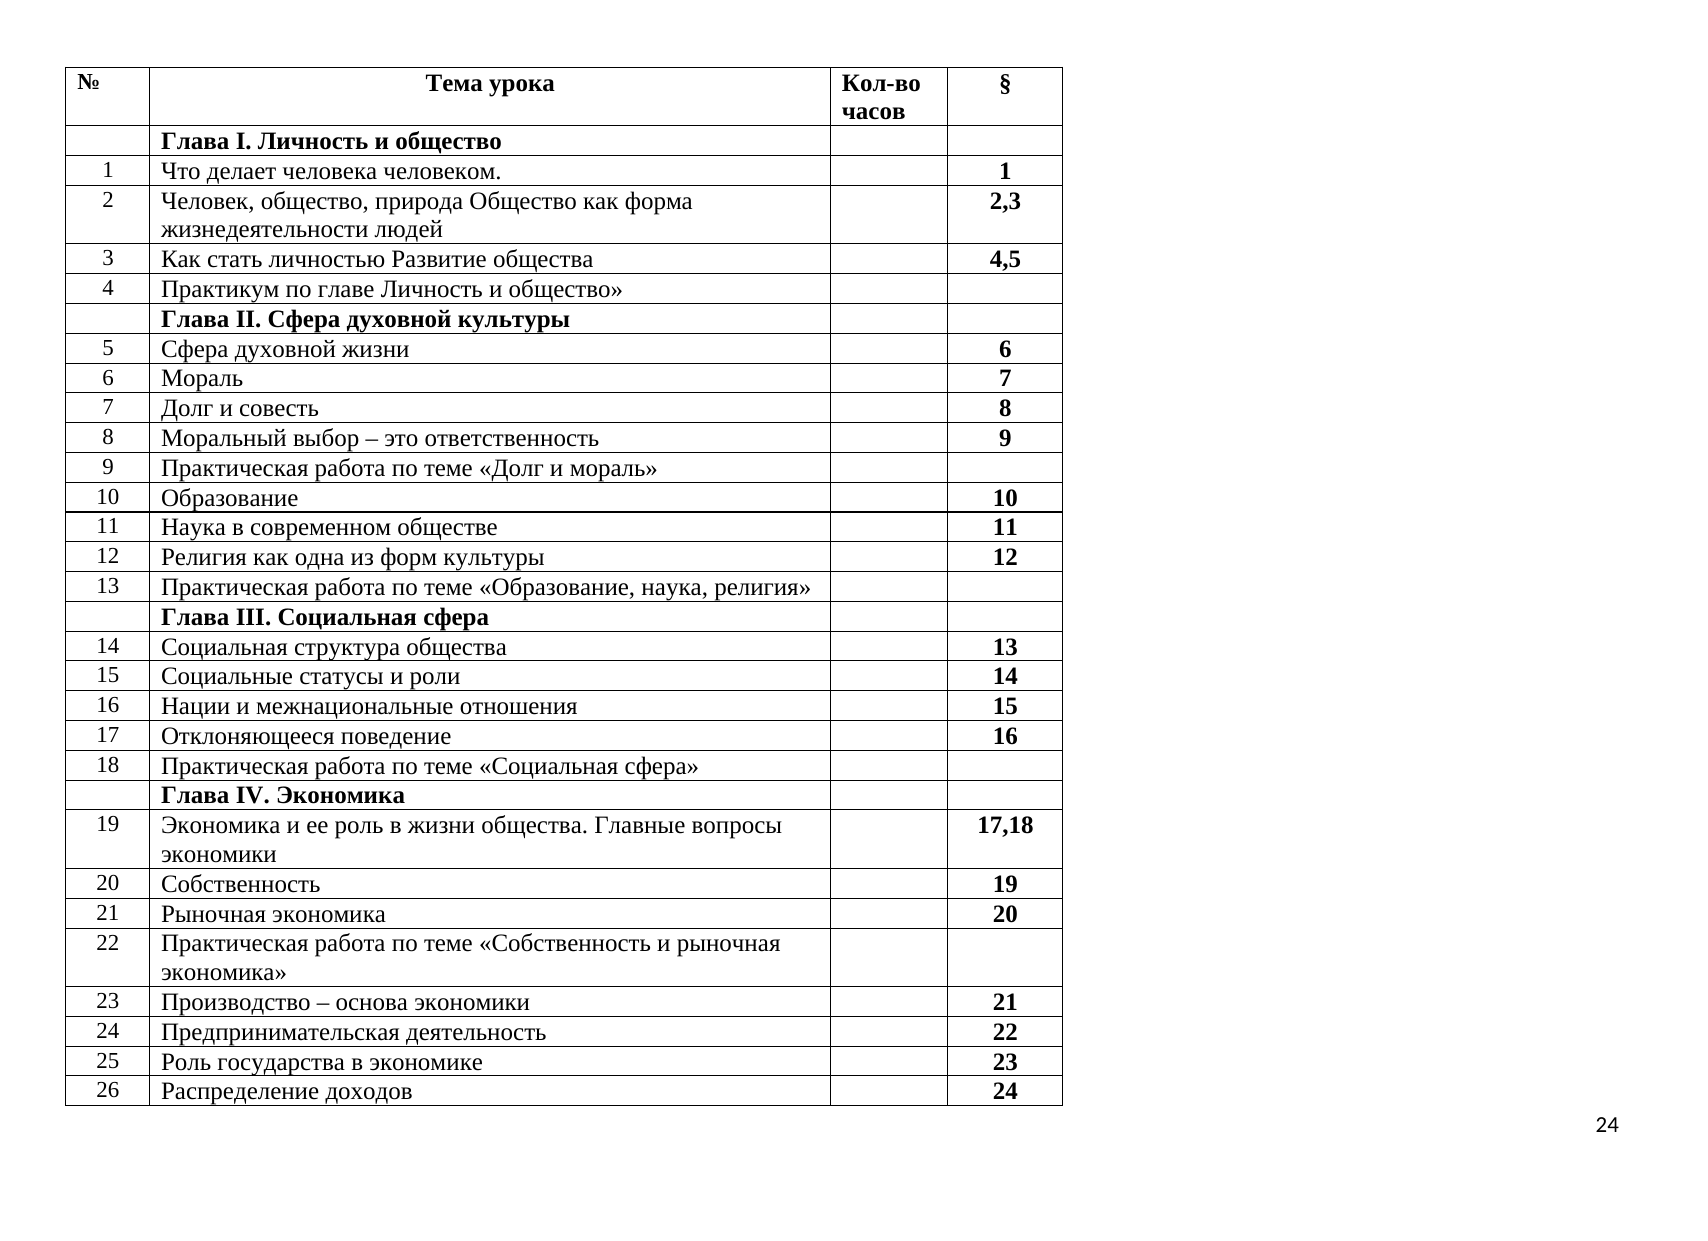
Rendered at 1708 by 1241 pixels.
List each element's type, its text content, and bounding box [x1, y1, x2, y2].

table_cell 24 [948, 1076, 1062, 1105]
table_cell 24 [66, 1017, 149, 1046]
table_header № [66, 68, 149, 125]
table_cell Образование [150, 483, 830, 511]
table_cell Моральный выбор – это ответственность [150, 423, 830, 452]
table_cell 3 [66, 244, 149, 273]
table_cell 7 [66, 393, 149, 422]
table_cell Глава II. Сфера духовной культуры [150, 304, 830, 333]
table_header Кол-во часов [831, 68, 947, 125]
table_cell Отклоняющееся поведение [150, 721, 830, 750]
table_cell 17 [66, 721, 149, 750]
table_cell Что делает человека человеком. [150, 156, 830, 185]
table_cell Как стать личностью Развитие общества [150, 244, 830, 273]
table_cell [948, 751, 1062, 779]
table_cell Человек, общество, природа Общество как форма жизнедеятельности людей [150, 186, 830, 243]
table_cell 14 [66, 632, 149, 660]
table_cell [831, 572, 947, 601]
table_cell 1 [66, 156, 149, 185]
table_cell Роль государства в экономике [150, 1047, 830, 1075]
table_cell 13 [948, 632, 1062, 660]
table_header Тема урока [150, 68, 830, 125]
table_cell Распределение доходов [150, 1076, 830, 1105]
table_header § [948, 68, 1062, 125]
table_cell [948, 572, 1062, 601]
table_cell [66, 304, 149, 333]
table_cell 11 [948, 513, 1062, 541]
table_cell 2,3 [948, 186, 1062, 243]
table_cell 16 [948, 721, 1062, 750]
table_cell Мораль [150, 364, 830, 392]
table_cell Долг и совесть [150, 393, 830, 422]
table_cell [831, 632, 947, 660]
table_cell Собственность [150, 869, 830, 898]
table_cell [831, 364, 947, 392]
table_cell [831, 483, 947, 511]
table_cell 15 [66, 661, 149, 690]
table_cell [831, 274, 947, 303]
table_cell 8 [948, 393, 1062, 422]
table_cell Предпринимательская деятельность [150, 1017, 830, 1046]
table_cell Нации и межнациональные отношения [150, 691, 830, 720]
table_cell 13 [66, 572, 149, 601]
table_cell [948, 781, 1062, 809]
table_cell 2 [66, 186, 149, 243]
table_cell Социальные статусы и роли [150, 661, 830, 690]
table_cell Производство – основа экономики [150, 987, 830, 1016]
table_cell Практикум по главе Личность и общество» [150, 274, 830, 303]
table_cell 20 [66, 869, 149, 898]
table_cell [831, 602, 947, 631]
table_cell [831, 1076, 947, 1105]
table_cell [66, 126, 149, 155]
table_cell Рыночная экономика [150, 899, 830, 927]
table_cell 8 [66, 423, 149, 452]
table_cell [831, 453, 947, 482]
table_cell 16 [66, 691, 149, 720]
table_cell 15 [948, 691, 1062, 720]
table_cell 10 [948, 483, 1062, 511]
table_cell Сфера духовной жизни [150, 334, 830, 362]
table_cell Экономика и ее роль в жизни общества. Главные вопросы экономики [150, 810, 830, 868]
table_cell [948, 304, 1062, 333]
table_cell Практическая работа по теме «Образование, наука, религия» [150, 572, 830, 601]
table_cell [831, 987, 947, 1016]
table_cell [831, 542, 947, 571]
table_cell 23 [948, 1047, 1062, 1075]
table_cell 23 [66, 987, 149, 1016]
table_cell 20 [948, 899, 1062, 927]
table_cell [948, 602, 1062, 631]
table_cell [831, 781, 947, 809]
table_cell [831, 304, 947, 333]
table_cell Практическая работа по теме «Собственность и рыночная экономика» [150, 929, 830, 986]
table_cell [948, 929, 1062, 986]
table_cell 7 [948, 364, 1062, 392]
table_cell [831, 1017, 947, 1046]
table_cell 22 [948, 1017, 1062, 1046]
table_cell [948, 126, 1062, 155]
table_cell [831, 423, 947, 452]
table_cell [831, 691, 947, 720]
table_cell [831, 721, 947, 750]
table_cell [831, 186, 947, 243]
table_cell 17,18 [948, 810, 1062, 868]
table_cell [831, 126, 947, 155]
table_cell [948, 274, 1062, 303]
table_cell 6 [66, 364, 149, 392]
table_cell Наука в современном обществе [150, 513, 830, 541]
table_cell 4,5 [948, 244, 1062, 273]
table_cell [831, 929, 947, 986]
table_cell [831, 869, 947, 898]
table_cell [831, 899, 947, 927]
table_cell Практическая работа по теме «Долг и мораль» [150, 453, 830, 482]
table_cell Глава IV. Экономика [150, 781, 830, 809]
table_cell [831, 156, 947, 185]
table_cell [831, 661, 947, 690]
table_cell 10 [66, 483, 149, 511]
table_cell Религия как одна из форм культуры [150, 542, 830, 571]
table_cell [831, 513, 947, 541]
table_cell Социальная структура общества [150, 632, 830, 660]
table_cell 19 [66, 810, 149, 868]
table_cell 25 [66, 1047, 149, 1075]
table_cell 19 [948, 869, 1062, 898]
table_cell [831, 810, 947, 868]
table_cell 21 [66, 899, 149, 927]
table_cell [948, 453, 1062, 482]
table_cell 11 [66, 513, 149, 541]
table_cell [831, 244, 947, 273]
table_cell Практическая работа по теме «Социальная сфера» [150, 751, 830, 779]
table_cell 21 [948, 987, 1062, 1016]
table_cell [831, 751, 947, 779]
table_cell [831, 334, 947, 362]
table_cell Глава I. Личность и общество [150, 126, 830, 155]
table_cell 14 [948, 661, 1062, 690]
table_cell 18 [66, 751, 149, 779]
table_cell Глава III. Социальная сфера [150, 602, 830, 631]
table_cell 9 [948, 423, 1062, 452]
table_cell 22 [66, 929, 149, 986]
table_cell 9 [66, 453, 149, 482]
table_cell 26 [66, 1076, 149, 1105]
table_cell 6 [948, 334, 1062, 362]
table_cell 12 [948, 542, 1062, 571]
table_cell [66, 781, 149, 809]
table_cell [831, 393, 947, 422]
table_cell 5 [66, 334, 149, 362]
table_cell [831, 1047, 947, 1075]
table_cell 12 [66, 542, 149, 571]
table_cell 4 [66, 274, 149, 303]
table_cell 1 [948, 156, 1062, 185]
table_cell [66, 602, 149, 631]
